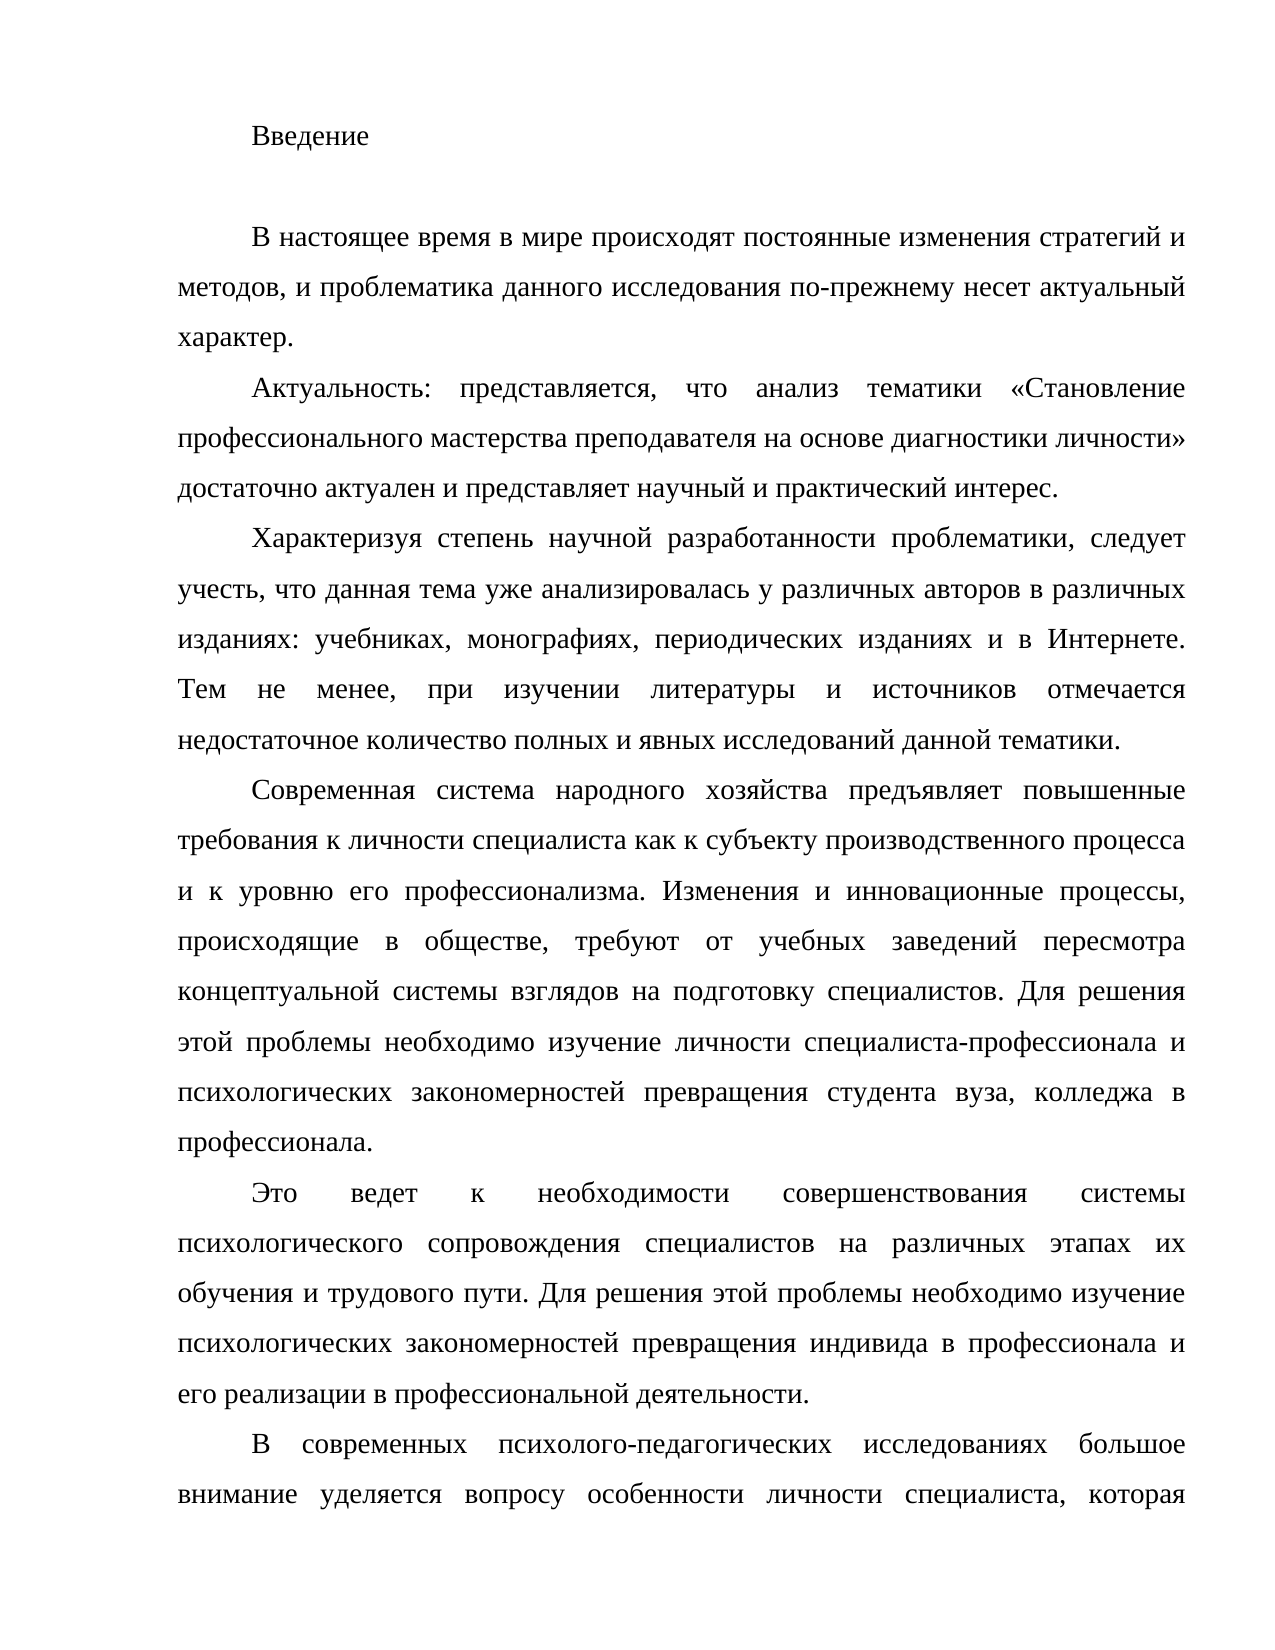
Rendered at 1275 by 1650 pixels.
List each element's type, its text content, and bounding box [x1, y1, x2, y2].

text Современная система народного хозяйства предъявляет повышенные требования к личности специалиста как к субъекту производственного процесса и к уровню его профессионализма. Изменения и инновационные процессы, происходящие в обществе, требуют от учебных заведений пересмотра концептуальной системы взглядов на подготовку специалистов. Для решения этой проблемы необходимо изучение личности специалиста-профессионала и психологических закономерностей превращения студента вуза, колледжа в профессионала. [177, 772, 1186, 1158]
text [177, 1426, 1186, 1510]
text Характеризуя степень научной разработанности проблематики, следует учесть, что данная тема уже анализировалась у различных авторов в различных изданиях: учебниках, монографиях, периодических изданиях и в Интернете. Тем не менее, при изучении литературы и источников отмечается недостаточное количество полных и явных исследований данной тематики. [177, 521, 1186, 755]
text Это ведет к необходимости совершенствования системы психологического сопровождения специалистов на различных этапах их обучения и трудового пути. Для решения этой проблемы необходимо изучение психологических закономерностей превращения индивида в профессионала и его реализации в профессиональной деятельности. [177, 1175, 1186, 1409]
text Актуальность: представляется, что анализ тематики «Становление профессионального мастерства преподавателя на основе диагностики личности» достаточно актуален и представляет научный и практический интерес. [177, 370, 1186, 504]
text В настоящее время в мире происходят постоянные изменения стратегий и методов, и проблематика данного исследования по-прежнему несет актуальный характер. [177, 219, 1186, 353]
text Введение [177, 118, 1186, 152]
